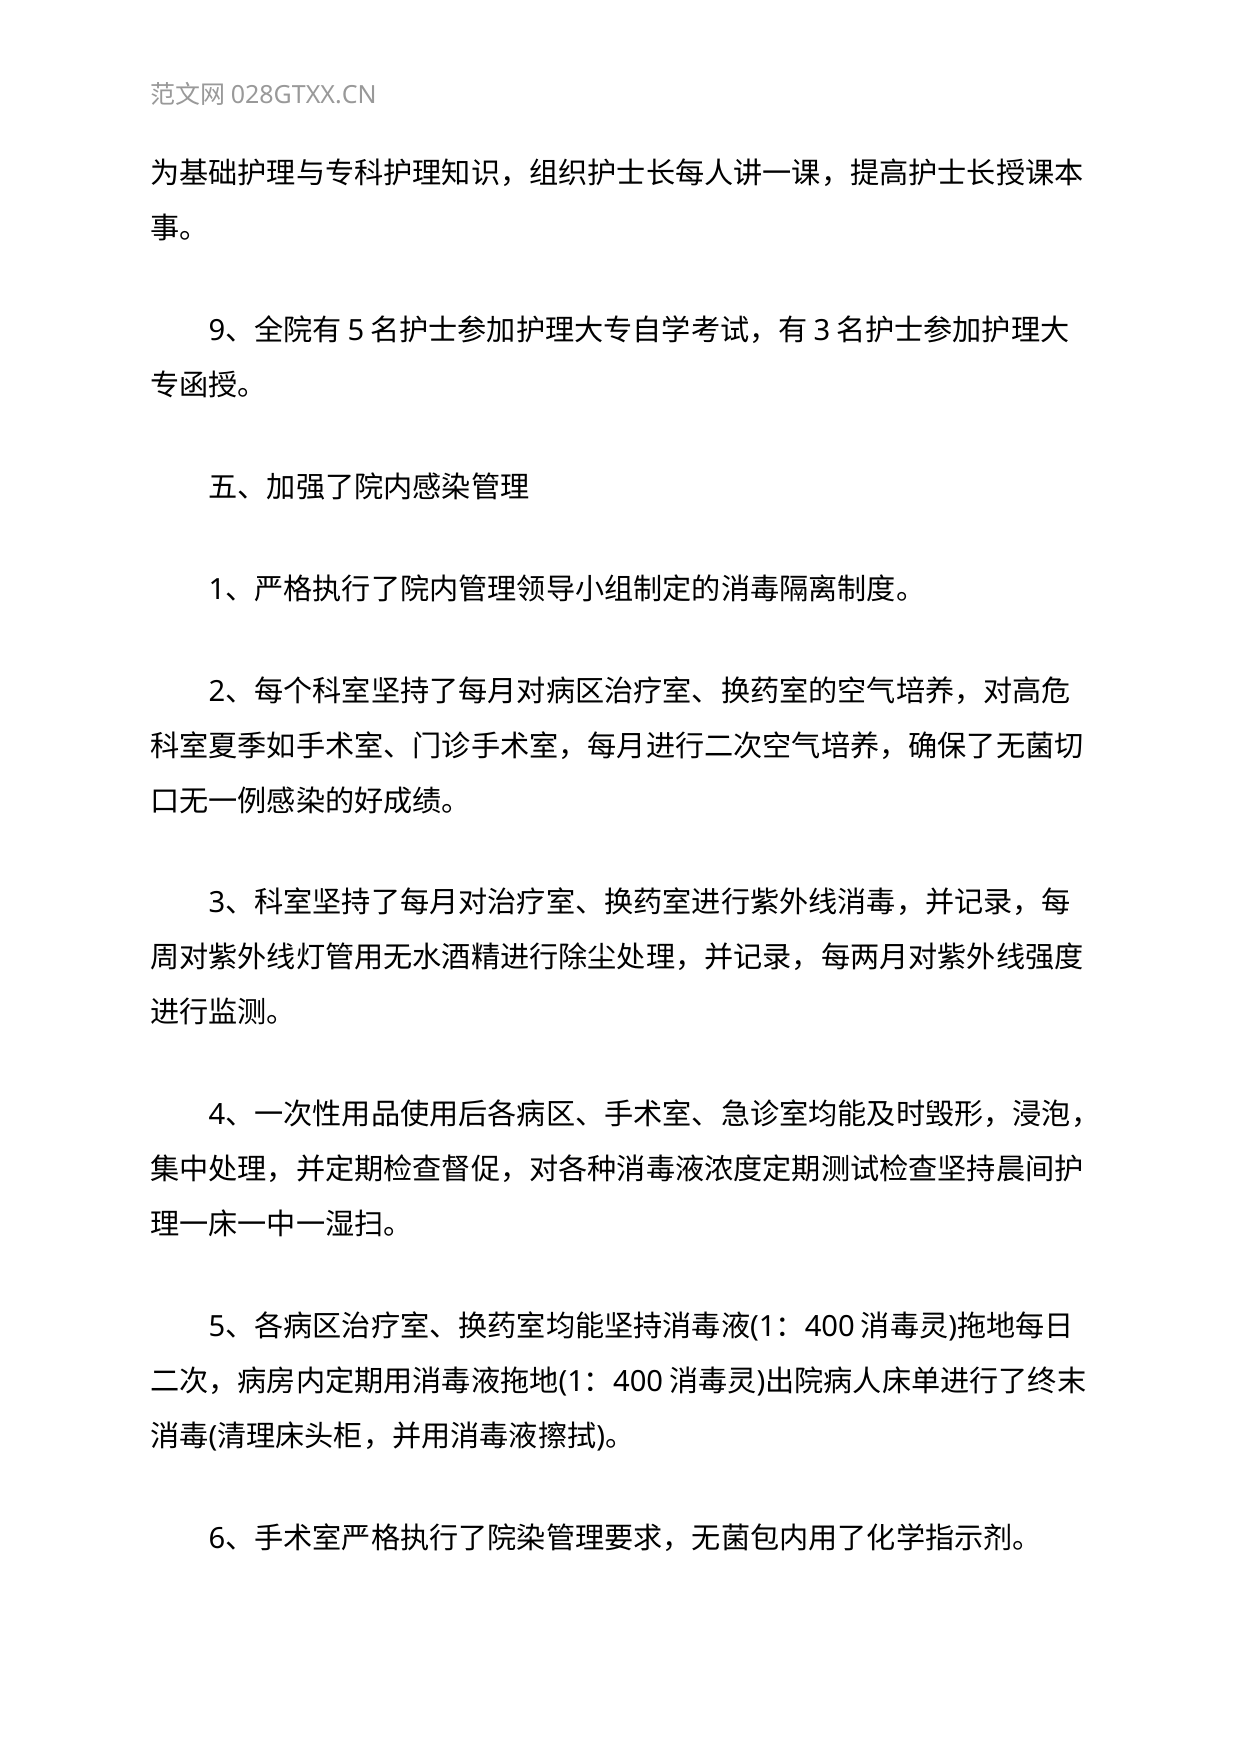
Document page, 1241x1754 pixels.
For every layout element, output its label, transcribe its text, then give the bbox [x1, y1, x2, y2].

text 9、全院有5名护士参加护理大专自学考试，有3名护士参加护理大专函授。 [150, 307, 1090, 404]
text 5、各病区治疗室、换药室均能坚持消毒液(1：400消毒灵)拖地每日二次，病房内定期用消毒液拖地(1：400消毒灵)出院病人床单进行了终末消毒(清理床头柜，并用消毒液擦拭)。 [150, 1302, 1090, 1454]
text 4、一次性用品使用后各病区、手术室、急诊室均能及时毁形，浸泡，集中处理，并定期检查督促，对各种消毒液浓度定期测试检查坚持晨间护理一床一中一湿扫。 [150, 1091, 1090, 1243]
text 3、科室坚持了每月对治疗室、换药室进行紫外线消毒，并记录，每周对紫外线灯管用无水酒精进行除尘处理，并记录，每两月对紫外线强度进行监测。 [150, 879, 1090, 1031]
text 2、每个科室坚持了每月对病区治疗室、换药室的空气培养，对高危科室夏季如手术室、门诊手术室，每月进行二次空气培养，确保了无菌切口无一例感染的好成绩。 [150, 667, 1090, 819]
text 五、加强了院内感染管理 [150, 463, 1090, 506]
text 6、手术室严格执行了院染管理要求，无菌包内用了化学指示剂。 [150, 1514, 1090, 1557]
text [150, 150, 1090, 247]
text 1、严格执行了院内管理领导小组制定的消毒隔离制度。 [150, 565, 1090, 608]
